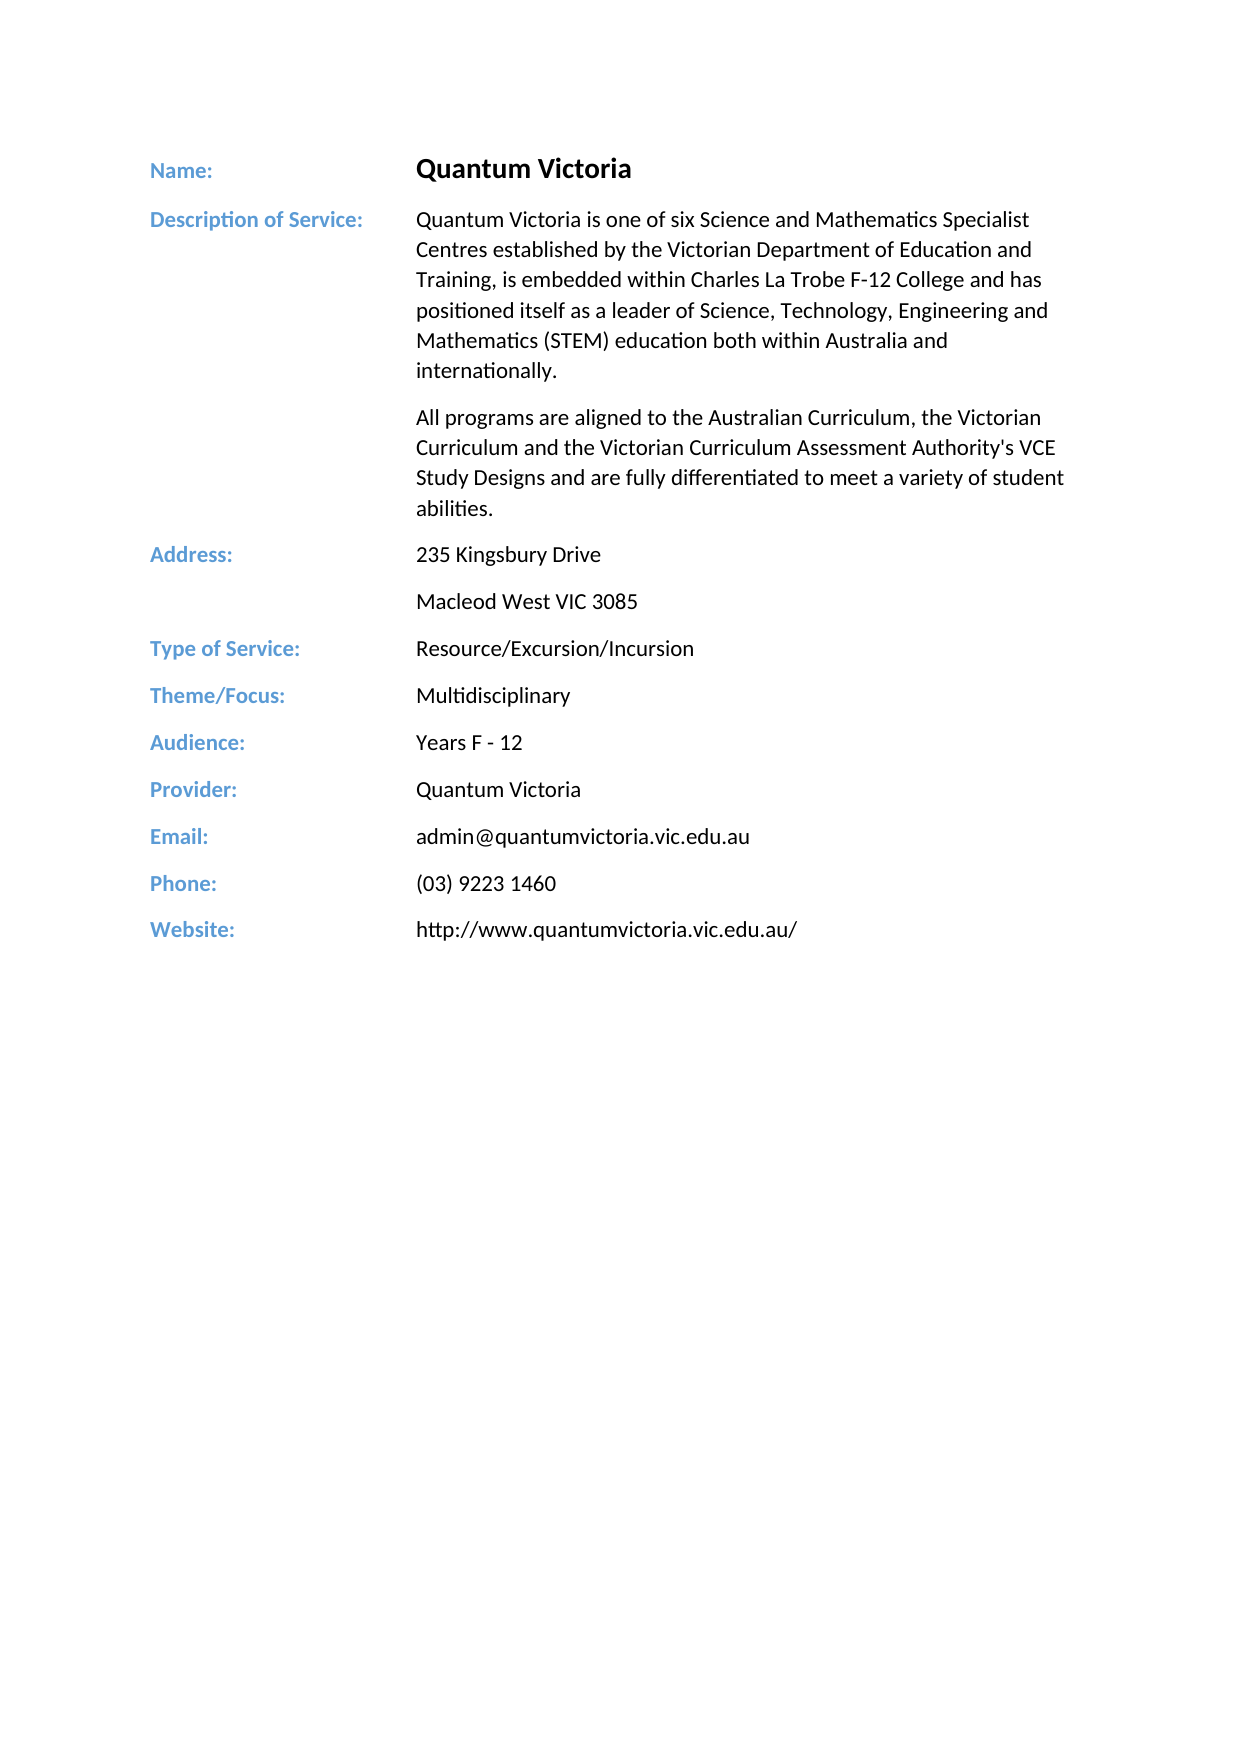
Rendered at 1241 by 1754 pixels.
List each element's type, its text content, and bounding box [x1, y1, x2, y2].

text Name: Quantum Victoria [150, 150, 1090, 186]
text Audience: Years F - 12 [150, 728, 1090, 756]
text Theme/Focus: Multidisciplinary [150, 681, 1090, 709]
text Provider: Quantum Victoria [150, 775, 1090, 803]
text All programs are aligned to the Australian Curriculum, the Victorian Curriculum and the Victorian Curriculum Assessment Authority's VCE Study Designs and are fully differentiated to meet a variety of student abilities. [416, 403, 1090, 522]
text Macleod West VIC 3085 [416, 587, 1090, 615]
text Description of Service: Quantum Victoria is one of six Science and Mathematics Specialist Centres established by the Victorian Department of Education and Training, is embedded within Charles La Trobe F-12 College and has positioned itself as a leader of Science, Technology, Engineering and Mathematics (STEM) education both within Australia and internationally. [150, 205, 1090, 384]
text Website: http://www.quantumvictoria.vic.edu.au/ [150, 916, 1090, 943]
text Address: 235 Kingsbury Drive [150, 541, 1090, 568]
text Phone: (03) 9223 1460 [150, 869, 1090, 897]
text Type of Service: Resource/Excursion/Incursion [150, 634, 1090, 662]
text Email: admin@quantumvictoria.vic.edu.au [150, 822, 1090, 850]
